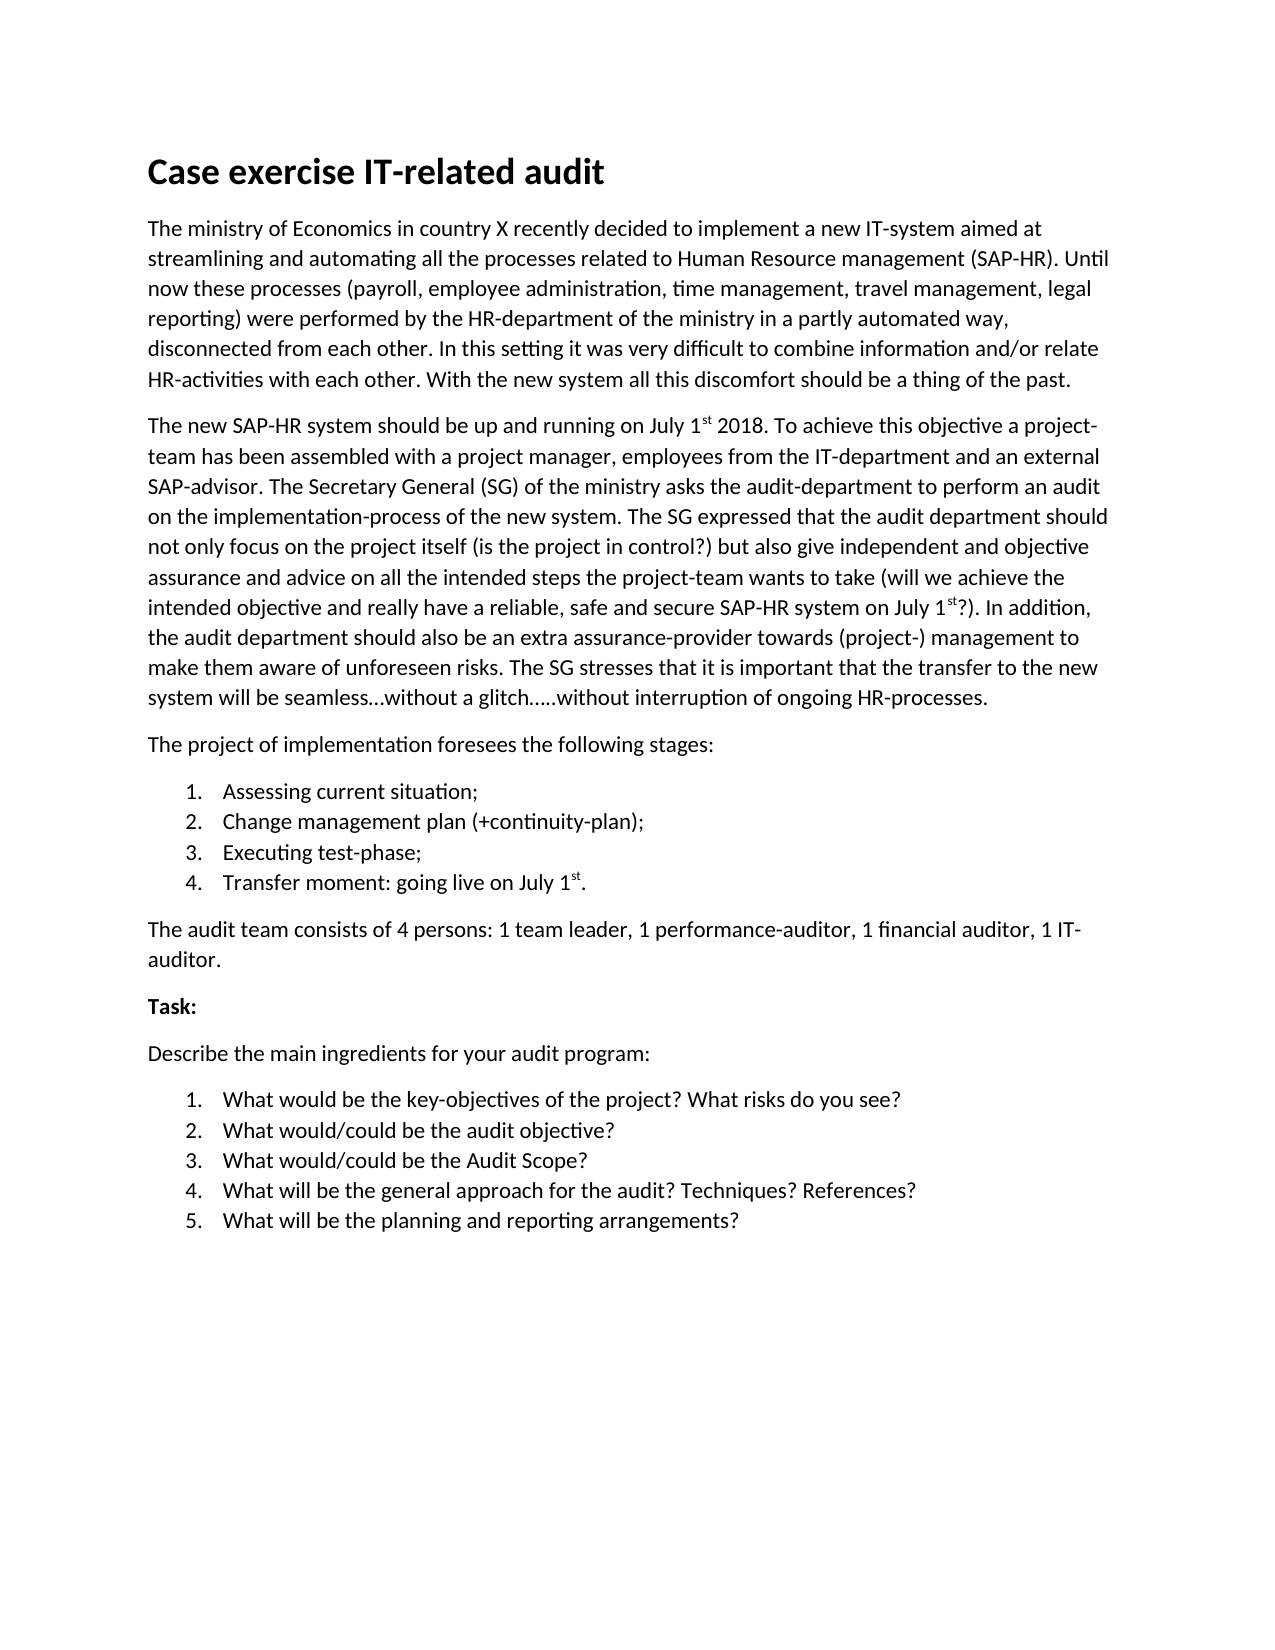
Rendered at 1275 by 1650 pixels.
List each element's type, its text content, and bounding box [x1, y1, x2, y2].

list Assessing current situation; [185, 777, 1127, 805]
text Task: [148, 992, 1127, 1020]
text The audit team consists of 4 persons: 1 team leader, 1 performance-auditor, 1 financial auditor, 1 IT-auditor. [148, 915, 1127, 973]
list Transfer moment: going live on July 1st. [185, 868, 1127, 896]
list What would/could be the audit objective? [185, 1116, 1127, 1144]
text Case exercise IT-related audit [148, 148, 1127, 193]
list Executing test-phase; [185, 838, 1127, 866]
list What will be the general approach for the audit? Techniques? References? [185, 1176, 1127, 1204]
text Describe the main ingredients for your audit program: [148, 1039, 1127, 1067]
text The new SAP-HR system should be up and running on July 1st 2018. To achieve this objective a project-team has been assembled with a project manager, employees from the IT-department and an external SAP-advisor. The Secretary General (SG) of the ministry asks the audit-department to perform an audit on the implementation-process of the new system. The SG expressed that the audit department should not only focus on the project itself (is the project in control?) but also give independent and objective assurance and advice on all the intended steps the project-team wants to take (will we achieve the intended objective and really have a reliable, safe and secure SAP-HR system on July 1st?). In addition, the audit department should also be an extra assurance-provider towards (project-) management to make them aware of unforeseen risks. The SG stresses that it is important that the transfer to the new system will be seamless…without a glitch…..without interruption of ongoing HR-processes. [148, 412, 1127, 712]
text The ministry of Economics in country X recently decided to implement a new IT-system aimed at streamlining and automating all the processes related to Human Resource management (SAP-HR). Until now these processes (payroll, employee administration, time management, travel management, legal reporting) were performed by the HR-department of the ministry in a partly automated way, disconnected from each other. In this setting it was very difficult to combine information and/or relate HR-activities with each other. With the new system all this discomfort should be a thing of the past. [148, 214, 1127, 393]
list What will be the planning and reporting arrangements? [185, 1206, 1127, 1234]
list What would be the key-objectives of the project? What risks do you see? [185, 1086, 1127, 1114]
list What would/could be the Audit Scope? [185, 1146, 1127, 1174]
list Change management plan (+continuity-plan); [185, 807, 1127, 836]
text The project of implementation foresees the following stages: [148, 730, 1127, 758]
